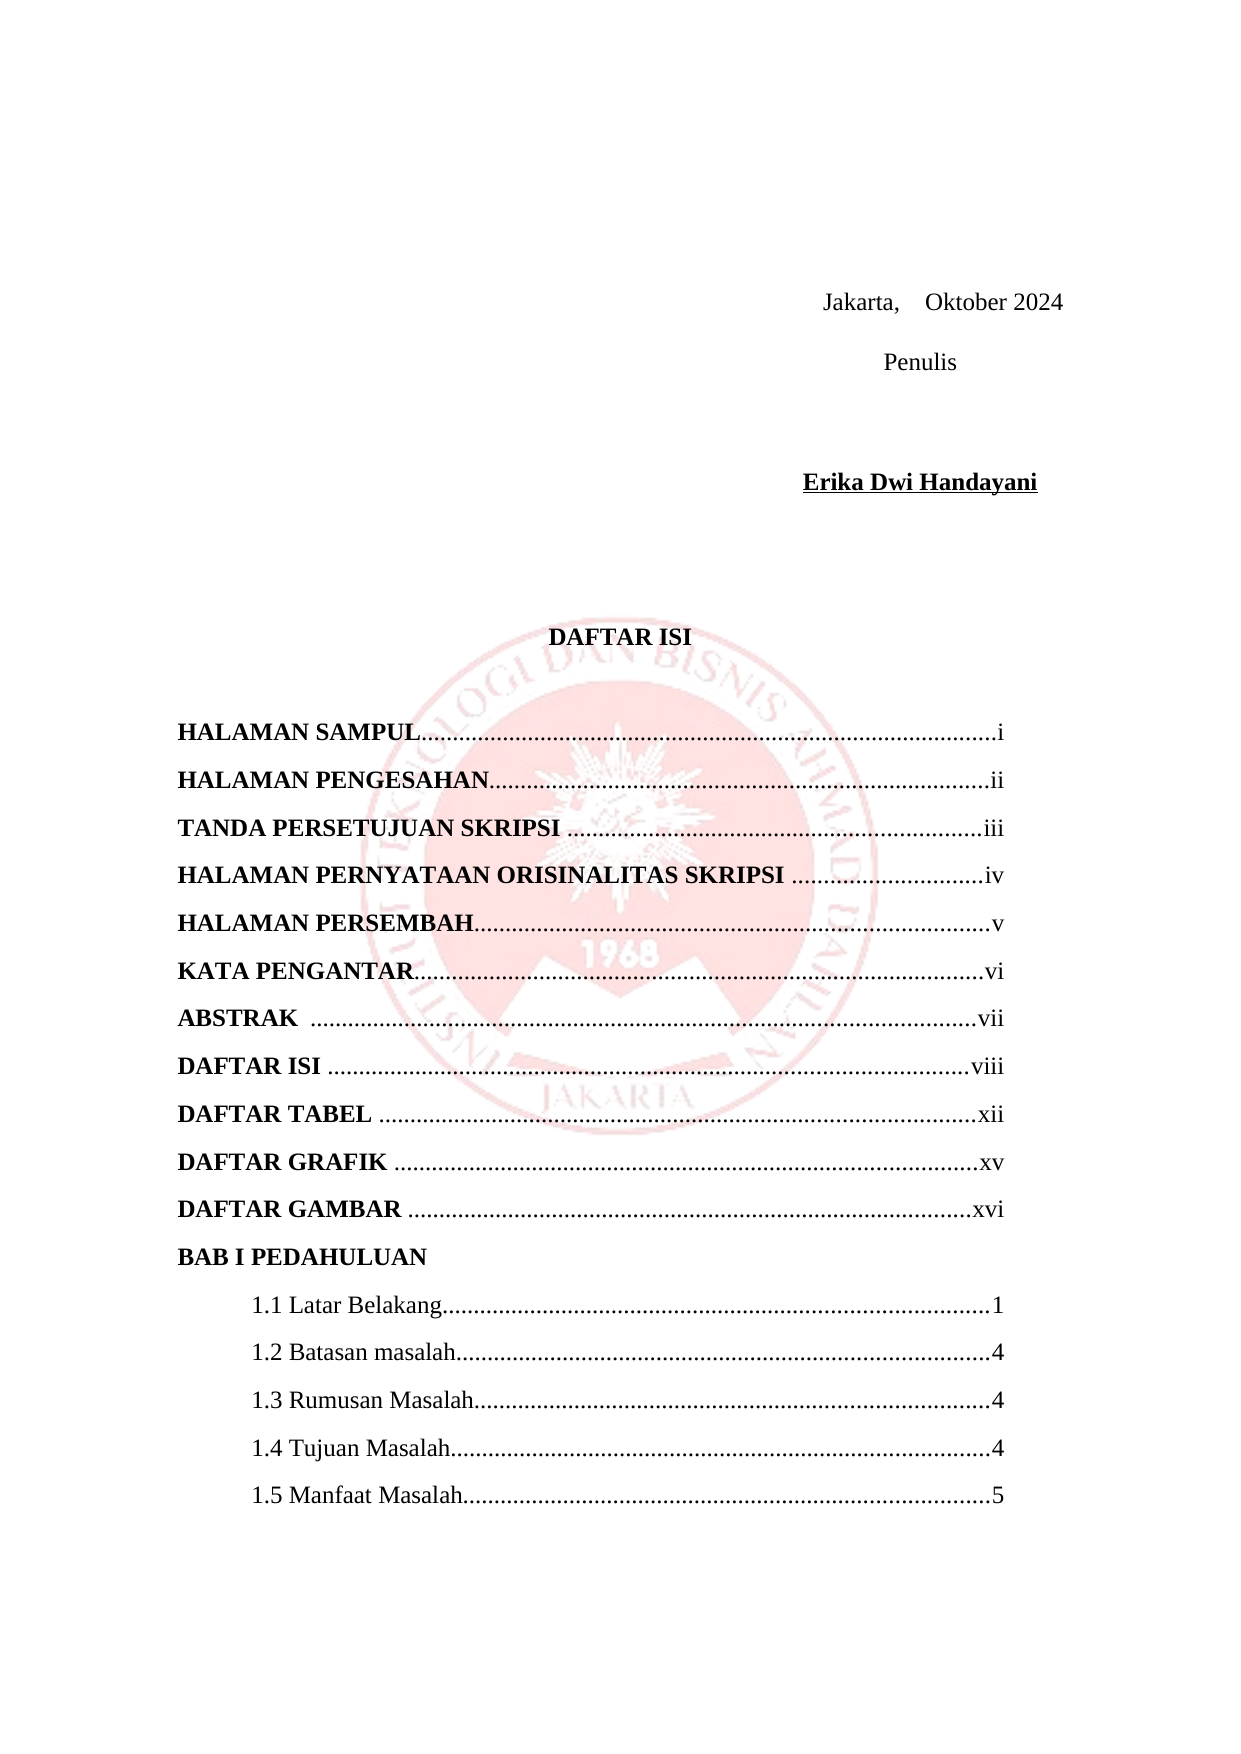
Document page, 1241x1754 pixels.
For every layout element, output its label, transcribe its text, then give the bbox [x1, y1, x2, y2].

text HALAMAN PERSEMBAH v [177, 908, 1063, 937]
text Erika Dwi Handayani [777, 467, 1063, 495]
text Jakarta, Oktober 2024 [777, 287, 1063, 316]
text TANDA PERSETUJUAN SKRIPSI iii [177, 813, 1063, 841]
text 1.2 Batasan masalah 4 [251, 1337, 1063, 1366]
text KATA PENGANTAR vi [177, 956, 1063, 984]
text Penulis [777, 347, 1063, 376]
text BAB I PEDAHULUAN [177, 1242, 1063, 1271]
text DAFTAR GRAFIK xv [177, 1147, 1063, 1175]
text 1.5 Manfaat Masalah 5 [251, 1481, 1063, 1509]
text DAFTAR ISI [177, 622, 1063, 651]
text 1.3 Rumusan Masalah 4 [251, 1385, 1063, 1414]
text HALAMAN PENGESAHAN ii [177, 765, 1063, 794]
text 1.4 Tujuan Masalah 4 [251, 1433, 1063, 1462]
text DAFTAR TABEL xii [177, 1099, 1063, 1128]
text 1.1 Latar Belakang 1 [251, 1290, 1063, 1318]
text DAFTAR GAMBAR xvi [177, 1194, 1063, 1223]
text HALAMAN PERNYATAAN ORISINALITAS SKRIPSI iv [177, 860, 1063, 889]
text ABSTRAK vii [177, 1003, 1063, 1032]
text HALAMAN SAMPUL i [177, 717, 1063, 746]
text DAFTAR ISI viii [177, 1051, 1063, 1080]
